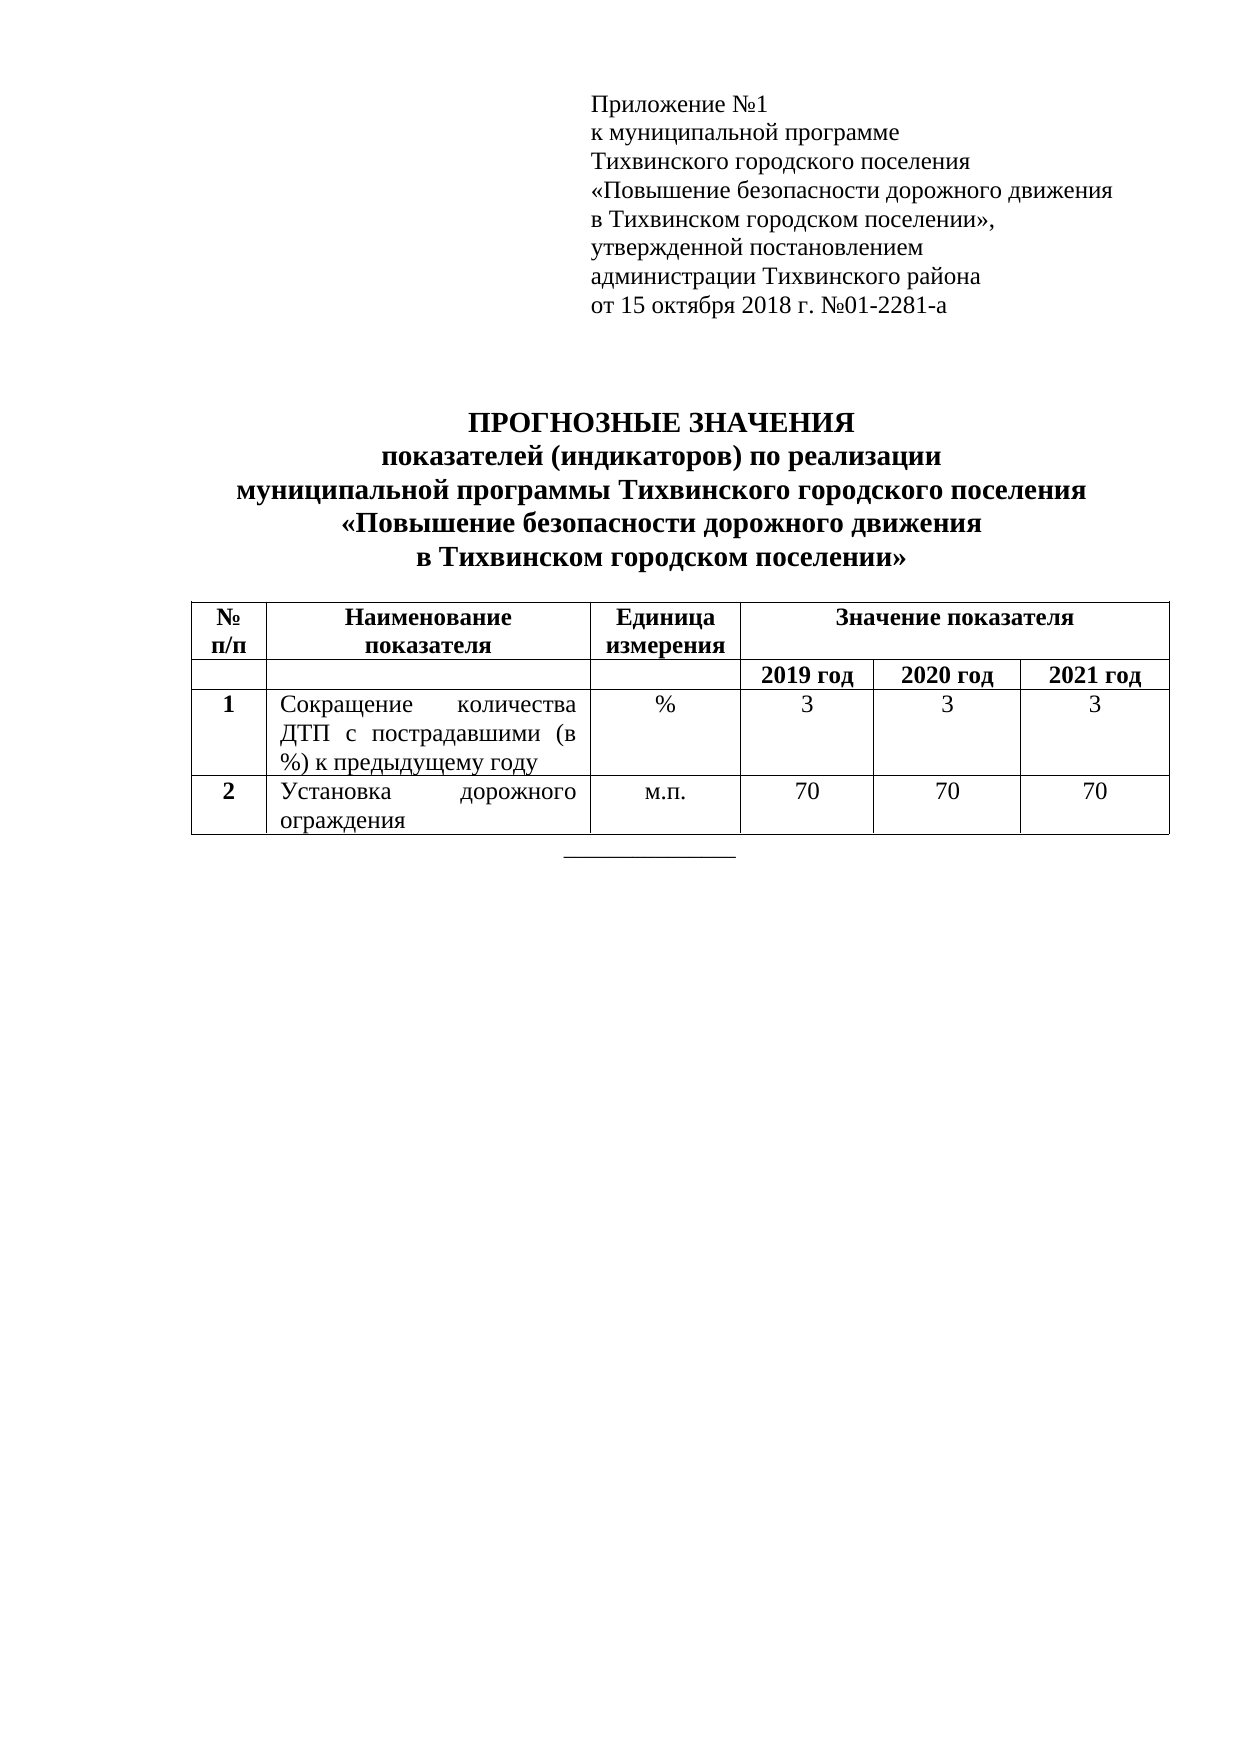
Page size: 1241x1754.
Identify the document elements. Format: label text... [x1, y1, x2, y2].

text _______________ [177, 834, 1122, 860]
table_cell м.п. [591, 776, 740, 833]
table_cell 2 [192, 776, 266, 833]
table_cell 70 [874, 776, 1020, 833]
text от 15 октября 2018 г. №01-2281-а [591, 290, 1122, 319]
table_cell 70 [1021, 776, 1169, 833]
table_header Значение показателя [741, 603, 1169, 659]
table_cell [192, 660, 266, 689]
table_cell 1 [192, 690, 266, 775]
table_cell Сокращение количества ДТП с пострадавшими (в %) к предыдущему году [267, 690, 590, 775]
text ПРОГНОЗНЫЕ ЗНАЧЕНИЯ [177, 405, 1122, 438]
text администрации Тихвинского района [591, 261, 1122, 290]
text к муниципальной программе [591, 117, 1122, 146]
table_cell 3 [874, 690, 1020, 775]
text муниципальной программы Тихвинского городского поселения [177, 472, 1122, 506]
table_cell [591, 660, 740, 689]
text Приложение №1 [591, 89, 1122, 117]
table_cell од [741, 660, 873, 689]
table_cell 70 [741, 776, 873, 833]
table_cell од [874, 660, 1020, 689]
text «Повышение безопасности дорожного движения [591, 175, 1122, 204]
table_header Наименование показателя [267, 603, 590, 659]
text утвержденной постановлением [591, 232, 1122, 261]
text в Тихвинском городском поселении», [591, 204, 1122, 232]
text показателей (индикаторов) по реализации [177, 438, 1122, 472]
table_cell 3 [741, 690, 873, 775]
table_cell Установка дорожного ограждения [267, 776, 590, 833]
text Тихвинского городского поселения [591, 146, 1122, 175]
table_cell од [1021, 660, 1169, 689]
table_cell 3 [1021, 690, 1169, 775]
text в Тихвинском городском поселении» [177, 539, 1122, 573]
table_cell % [591, 690, 740, 775]
table_cell [267, 660, 590, 689]
text «Повышение безопасности дорожного движения [177, 506, 1122, 539]
table_header Единица измерения [591, 603, 740, 659]
table_header № п/п [192, 603, 266, 659]
